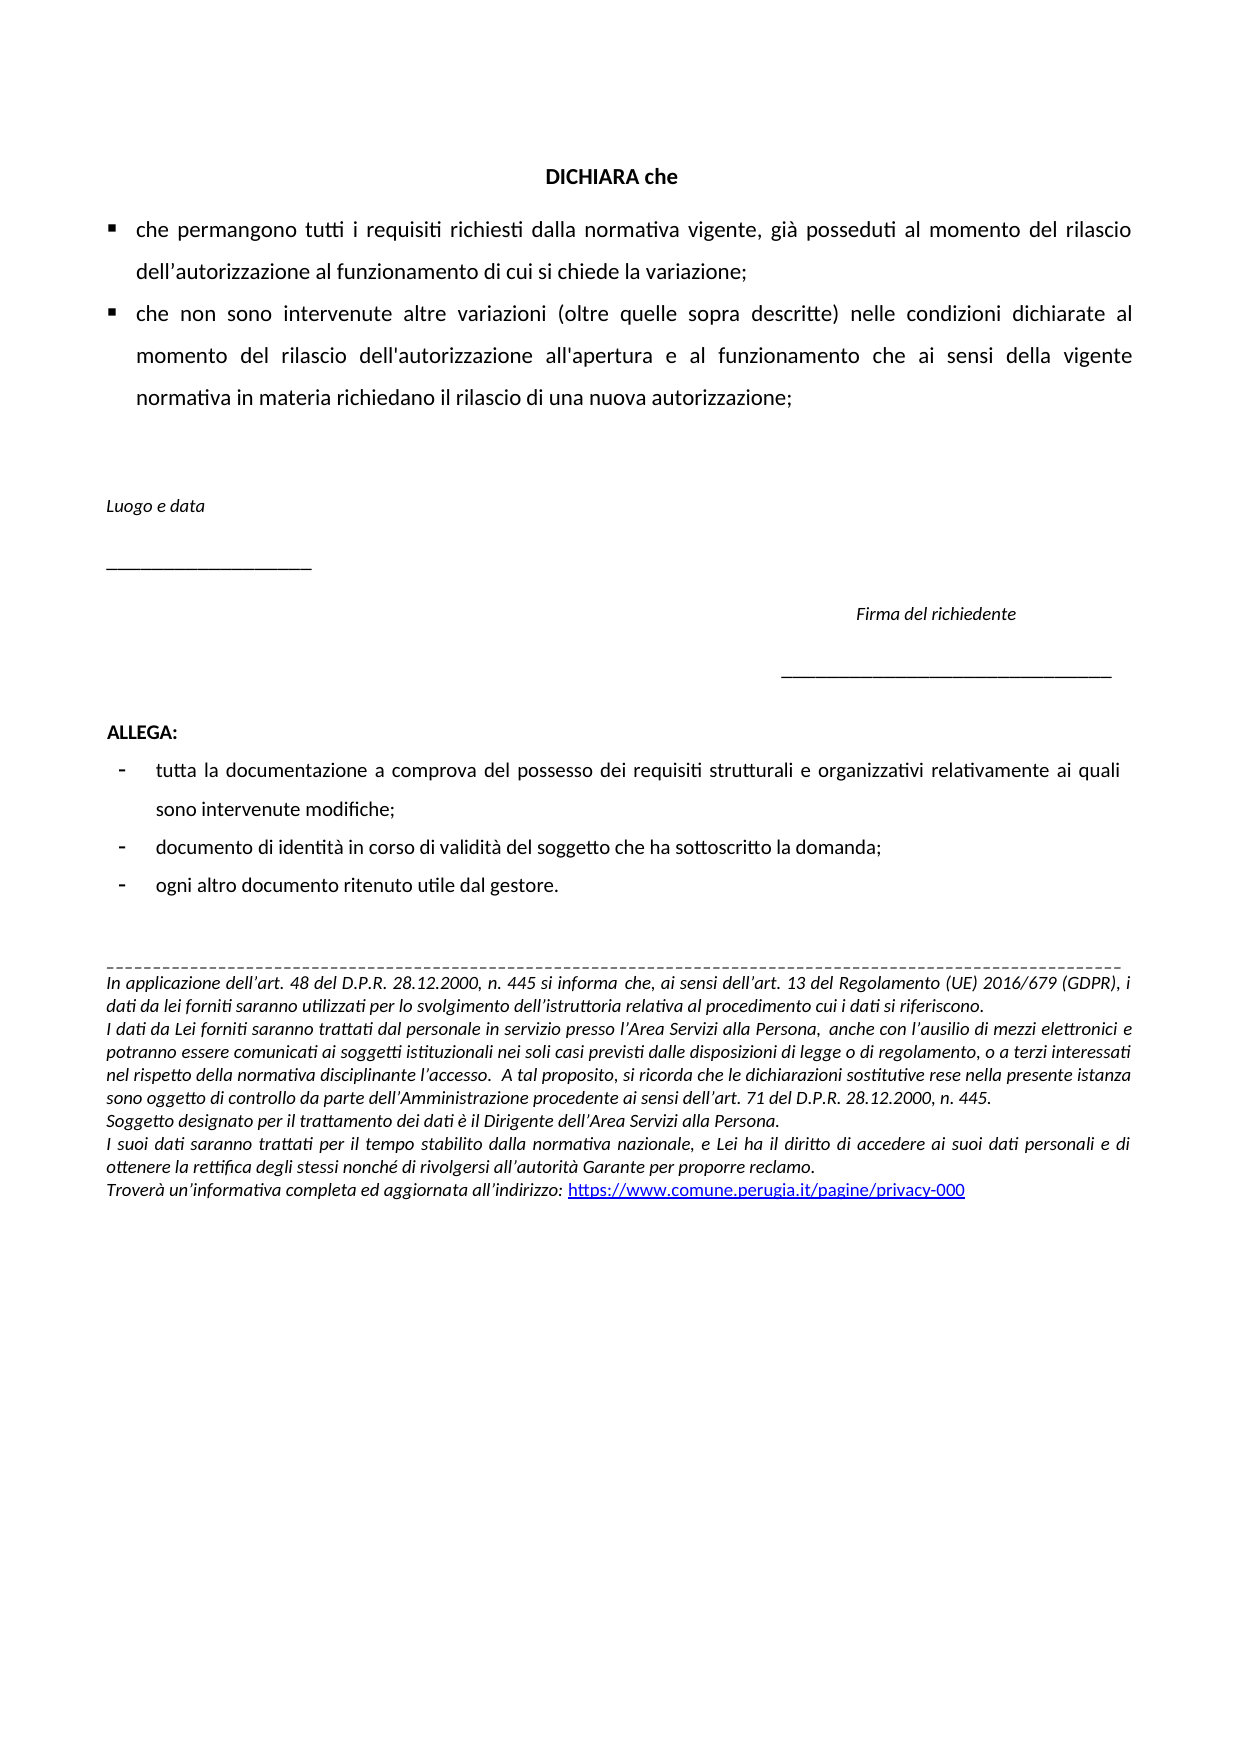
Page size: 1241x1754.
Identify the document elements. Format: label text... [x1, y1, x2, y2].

text I suoi dati saranno trattati per il tempo stabilito dalla normativa nazionale, e Lei ha il diritto di accedere ai suoi dati personali e di ottenere la rettifica degli stessi nonché di rivolgersi all’autorità Garante per proporre reclamo. [106, 1132, 1134, 1178]
text _____________________________________________________________________________________________________________ [106, 949, 1134, 972]
text Luogo e data [106, 494, 1134, 517]
text _____________________________ [106, 653, 1134, 681]
text In applicazione dell’art. 48 del D.P.R. 28.12.2000, n. 445 si informa che, ai sensi dell’art. 13 del Regolamento (UE) 2016/679 (GDPR), i dati da lei forniti saranno utilizzati per lo svolgimento dell’istruttoria relativa al procedimento cui i dati si riferiscono. [106, 972, 1134, 1017]
text __________________ [106, 546, 1134, 573]
text Soggetto designato per il trattamento dei dati è il Dirigente dell’Area Servizi alla Persona. [106, 1109, 1134, 1132]
list che non sono intervenute altre variazioni (oltre quelle sopra descritte) nelle condizioni dichiarate al momento del rilascio dell'autorizzazione all'apertura e al funzionamento che ai sensi della vigente normativa in materia richiedano il rilascio di una nuova autorizzazione; [106, 299, 1134, 411]
subtitle DICHIARA che [106, 162, 1117, 191]
text ALLEGA: [107, 719, 1134, 745]
list che permangono tutti i requisiti richiesti dalla normativa vigente, già posseduti al momento del rilascio dell’autorizzazione al funzionamento di cui si chiede la variazione; [106, 216, 1134, 286]
list ogni altro documento ritenuto utile dal gestore. [118, 872, 1122, 898]
text Troverà un’informativa completa ed aggiornata all’indirizzo: https://www.comune.perugia.it/pagine/privacy-000 [106, 1178, 1134, 1201]
text Firma del richiedente [106, 602, 1134, 625]
list documento di identità in corso di validità del soggetto che ha sottoscritto la domanda; [118, 834, 1122, 859]
text I dati da Lei forniti saranno trattati dal personale in servizio presso l’Area Servizi alla Persona, anche con l’ausilio di mezzi elettronici e potranno essere comunicati ai soggetti istituzionali nei soli casi previsti dalle disposizioni di legge o di regolamento, o a terzi interessati nel rispetto della normativa disciplinante l’accesso. A tal proposito, si ricorda che le dichiarazioni sostitutive rese nella presente istanza sono oggetto di controllo da parte dell’Amministrazione procedente ai sensi dell’art. 71 del D.P.R. 28.12.2000, n. 445. [106, 1017, 1134, 1109]
list tutta la documentazione a comprova del possesso dei requisiti strutturali e organizzativi relativamente ai quali sono intervenute modifiche; [118, 758, 1122, 821]
